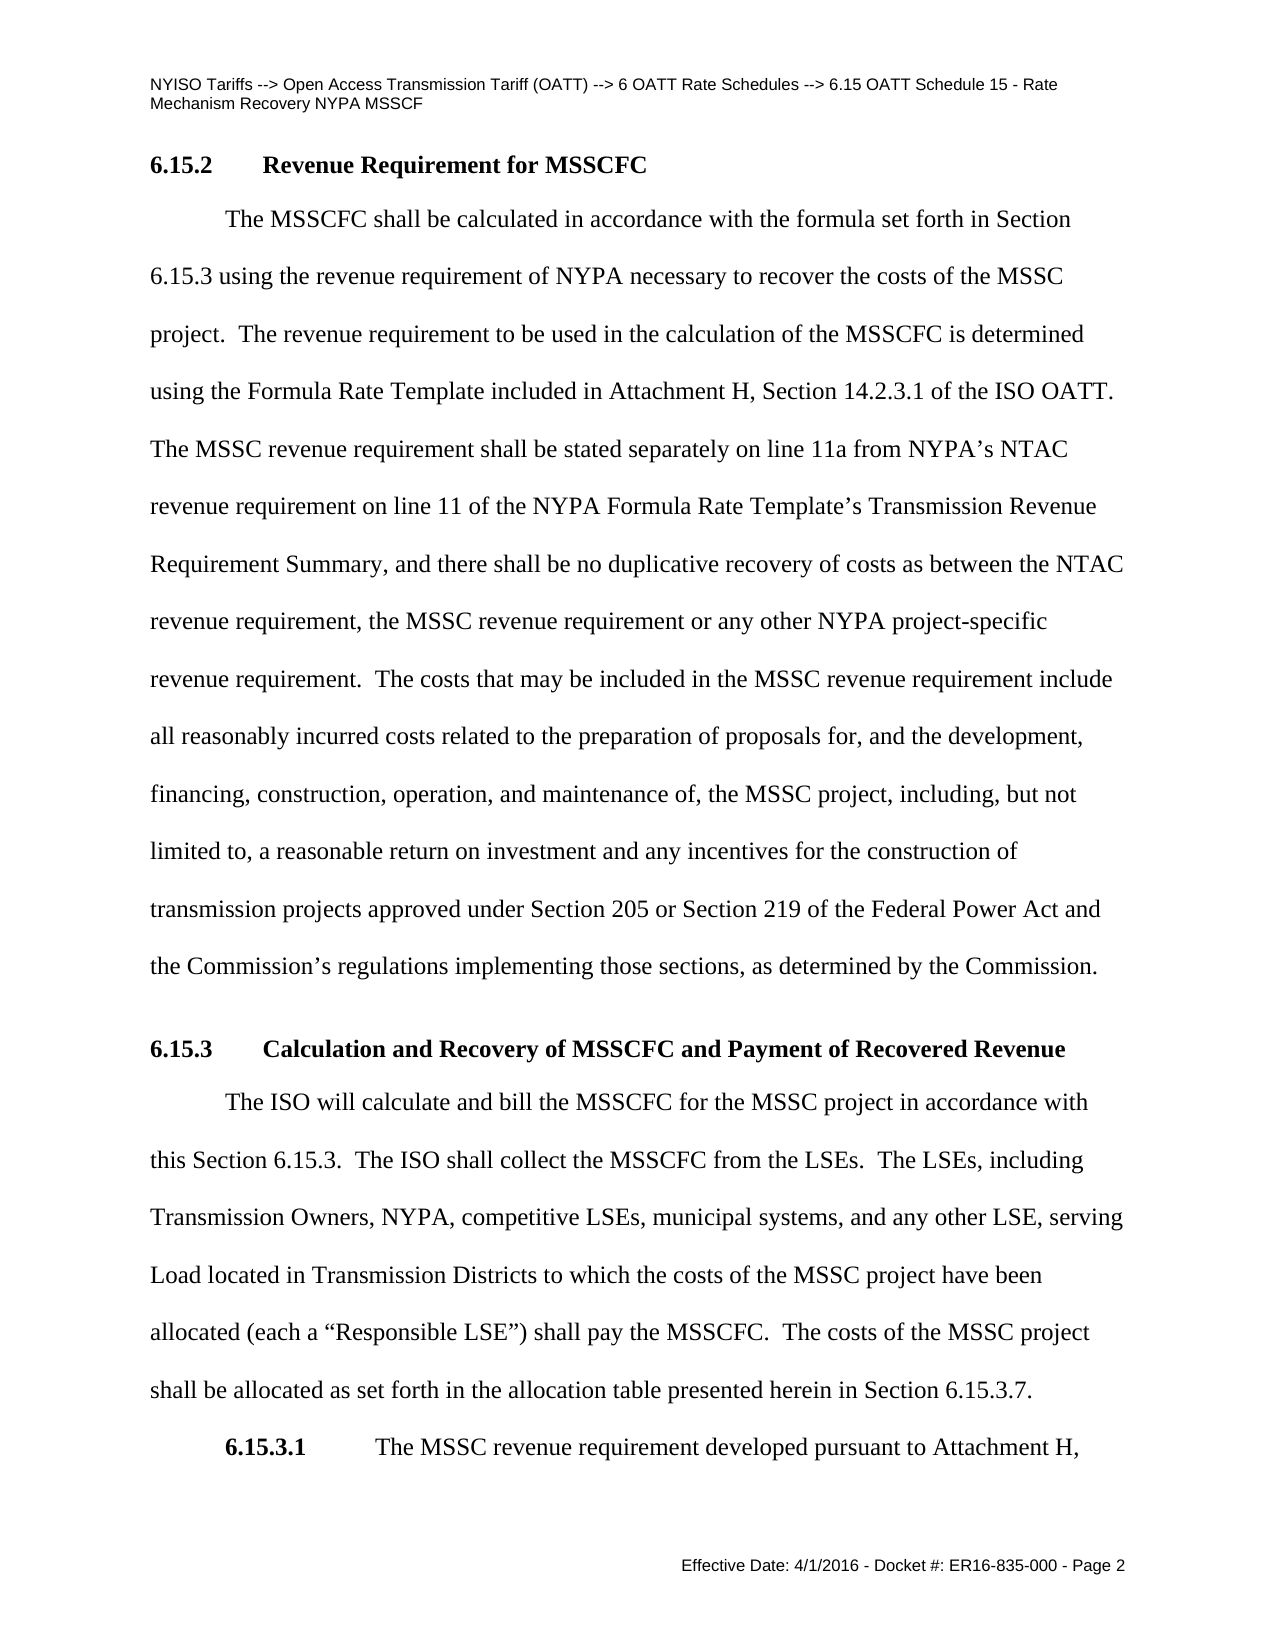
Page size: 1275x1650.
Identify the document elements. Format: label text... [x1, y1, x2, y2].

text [225, 1432, 1125, 1461]
text The MSSCFC shall be calculated in accordance with the formula set forth in Section 6.15.3 using the revenue requirement of NYPA necessary to recover the costs of the MSSC project. The revenue requirement to be used in the calculation of the MSSCFC is determined using the Formula Rate Template included in Attachment H, Section 14.2.3.1 of the ISO OATT. The MSSC revenue requirement shall be stated separately on line 11a from NYPA’s NTAC revenue requirement on line 11 of the NYPA Formula Rate Template’s Transmission Revenue Requirement Summary, and there shall be no duplicative recovery of costs as between the NTAC revenue requirement, the MSSC revenue requirement or any other NYPA project-specific revenue requirement. The costs that may be included in the MSSC revenue requirement include all reasonably incurred costs related to the preparation of proposals for, and the development, financing, construction, operation, and maintenance of, the MSSC project, including, but not limited to, a reasonable return on investment and any incentives for the construction of transmission projects approved under Section 205 or Section 219 of the Federal Power Act and the Commission’s regulations implementing those sections, as determined by the Commission. [150, 204, 1125, 980]
subtitle 6.15.2 Revenue Requirement for MSSCFC [150, 150, 1125, 179]
text The ISO will calculate and bill the MSSCFC for the MSSC project in accordance with this Section 6.15.3. The ISO shall collect the MSSCFC from the LSEs. The LSEs, including Transmission Owners, NYPA, competitive LSEs, municipal systems, and any other LSE, serving Load located in Transmission Districts to which the costs of the MSSC project have been allocated (each a “Responsible LSE”) shall pay the MSSCFC. The costs of the MSSC project shall be allocated as set forth in the allocation table presented herein in Section 6.15.3.7. [150, 1087, 1125, 1404]
subtitle 6.15.3 Calculation and Recovery of MSSCFC and Payment of Recovered Revenue [150, 1034, 1125, 1062]
